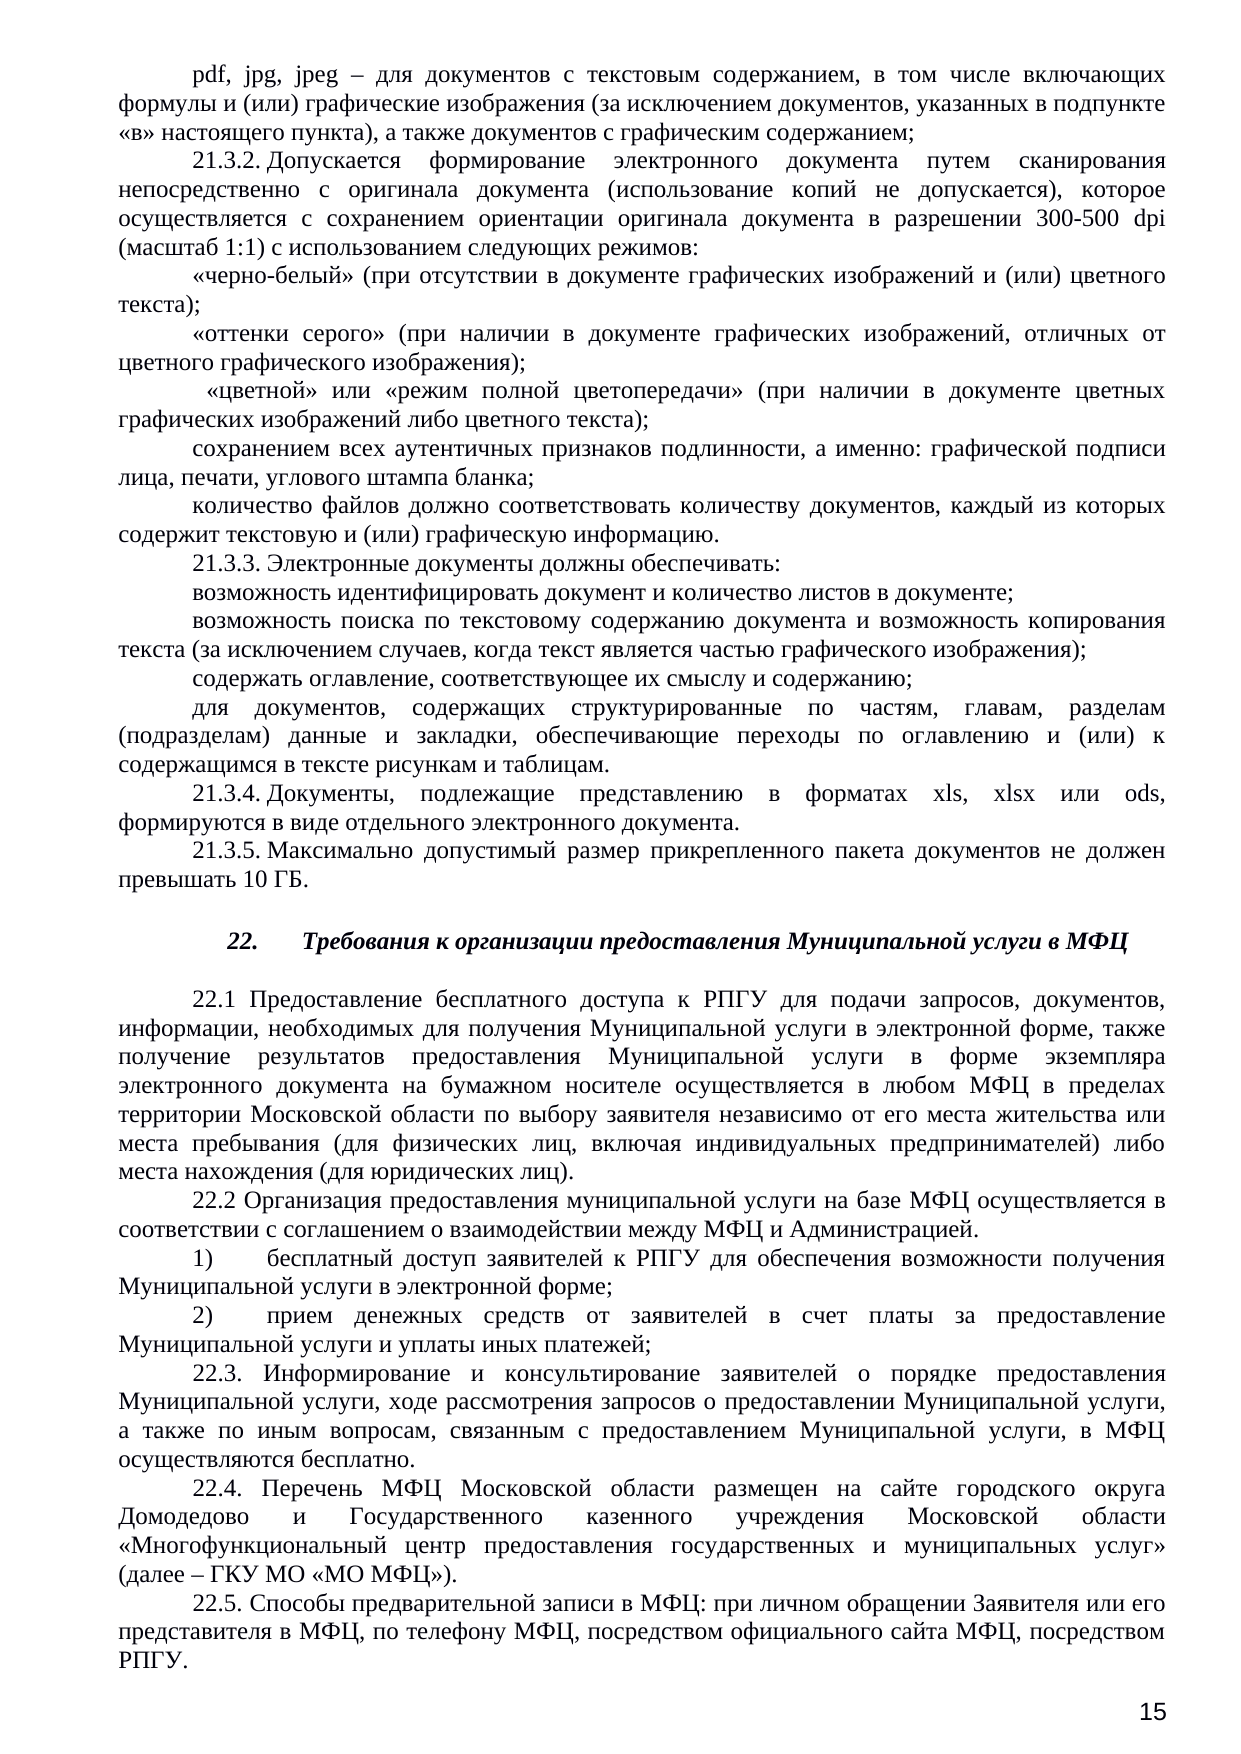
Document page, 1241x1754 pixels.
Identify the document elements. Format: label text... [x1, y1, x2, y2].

text 22.5. Способы предварительной записи в МФЦ: при личном обращении Заявителя или его представителя в МФЦ, по телефону МФЦ, посредством официального сайта МФЦ, посредством РПГУ. [118, 1588, 1167, 1674]
list Требования к организации предоставления Муниципальной услуги в МФЦ [118, 926, 1167, 955]
text «оттенки серого» (при наличии в документе графических изображений, отличных от цветного графического изображения); [118, 318, 1167, 375]
list бесплатный доступ заявителей к РПГУ для обеспечения возможности получения Муниципальной услуги в электронной форме; [118, 1243, 1167, 1300]
list Допускается формирование электронного документа путем сканирования непосредственно с оригинала документа (использование копий не допускается), которое осуществляется с сохранением ориентации оригинала документа в разрешении 300-500 dpi (масштаб 1:1) с использованием следующих режимов: [118, 145, 1167, 260]
list Электронные документы должны обеспечивать: [118, 548, 1167, 577]
list Документы, подлежащие представлению в форматах xls, xlsx или ods, формируются в виде отдельного электронного документа. [118, 778, 1167, 835]
text 22.1 Предоставление бесплатного доступа к РПГУ для подачи запросов, документов, информации, необходимых для получения Муниципальной услуги в электронной форме, также получение результатов предоставления Муниципальной услуги в форме экземпляра электронного документа на бумажном носителе осуществляется в любом МФЦ в пределах территории Московской области по выбору заявителя независимо от его места жительства или места пребывания (для физических лиц, включая индивидуальных предпринимателей) либо места нахождения (для юридических лиц). [118, 984, 1167, 1185]
text для документов, содержащих структурированные по частям, главам, разделам (подразделам) данные и закладки, обеспечивающие переходы по оглавлению и (или) к содержащимся в тексте рисункам и таблицам. [118, 692, 1167, 778]
text 22.2 Организация предоставления муниципальной услуги на базе МФЦ осуществляется в соответствии с соглашением о взаимодействии между МФЦ и Администрацией. [118, 1185, 1167, 1243]
text «цветной» или «режим полной цветопередачи» (при наличии в документе цветных графических изображений либо цветного текста); [118, 375, 1167, 433]
text содержать оглавление, соответствующее их смыслу и содержанию; [118, 663, 1167, 692]
text сохранением всех аутентичных признаков подлинности, а именно: графической подписи лица, печати, углового штампа бланка; [118, 433, 1167, 490]
text возможность поиска по текстовому содержанию документа и возможность копирования текста (за исключением случаев, когда текст является частью графического изображения); [118, 605, 1167, 663]
text 22.3. Информирование и консультирование заявителей о порядке предоставления Муниципальной услуги, ходе рассмотрения запросов о предоставлении Муниципальной услуги, а также по иным вопросам, связанным с предоставлением Муниципальной услуги, в МФЦ осуществляются бесплатно. [118, 1358, 1167, 1473]
list Максимально допустимый размер прикрепленного пакета документов не должен превышать 10 ГБ. [118, 835, 1167, 893]
text возможность идентифицировать документ и количество листов в документе; [118, 577, 1167, 605]
text «черно-белый» (при отсутствии в документе графических изображений и (или) цветного текста); [118, 260, 1167, 318]
list прием денежных средств от заявителей в счет платы за предоставление Муниципальной услуги и уплаты иных платежей; [118, 1300, 1167, 1358]
text pdf, jpg, jpeg – для документов с текстовым содержанием, в том числе включающих формулы и (или) графические изображения (за исключением документов, указанных в подпункте «в» настоящего пункта), а также документов с графическим содержанием; [118, 59, 1167, 145]
text количество файлов должно соответствовать количеству документов, каждый из которых содержит текстовую и (или) графическую информацию. [118, 490, 1167, 548]
text 22.4. Перечень МФЦ Московской области размещен на сайте городского округа Домодедово и Государственного казенного учреждения Московской области «Многофункциональный центр предоставления государственных и муниципальных услуг» (далее – ГКУ МО «МО МФЦ»). [118, 1473, 1167, 1588]
